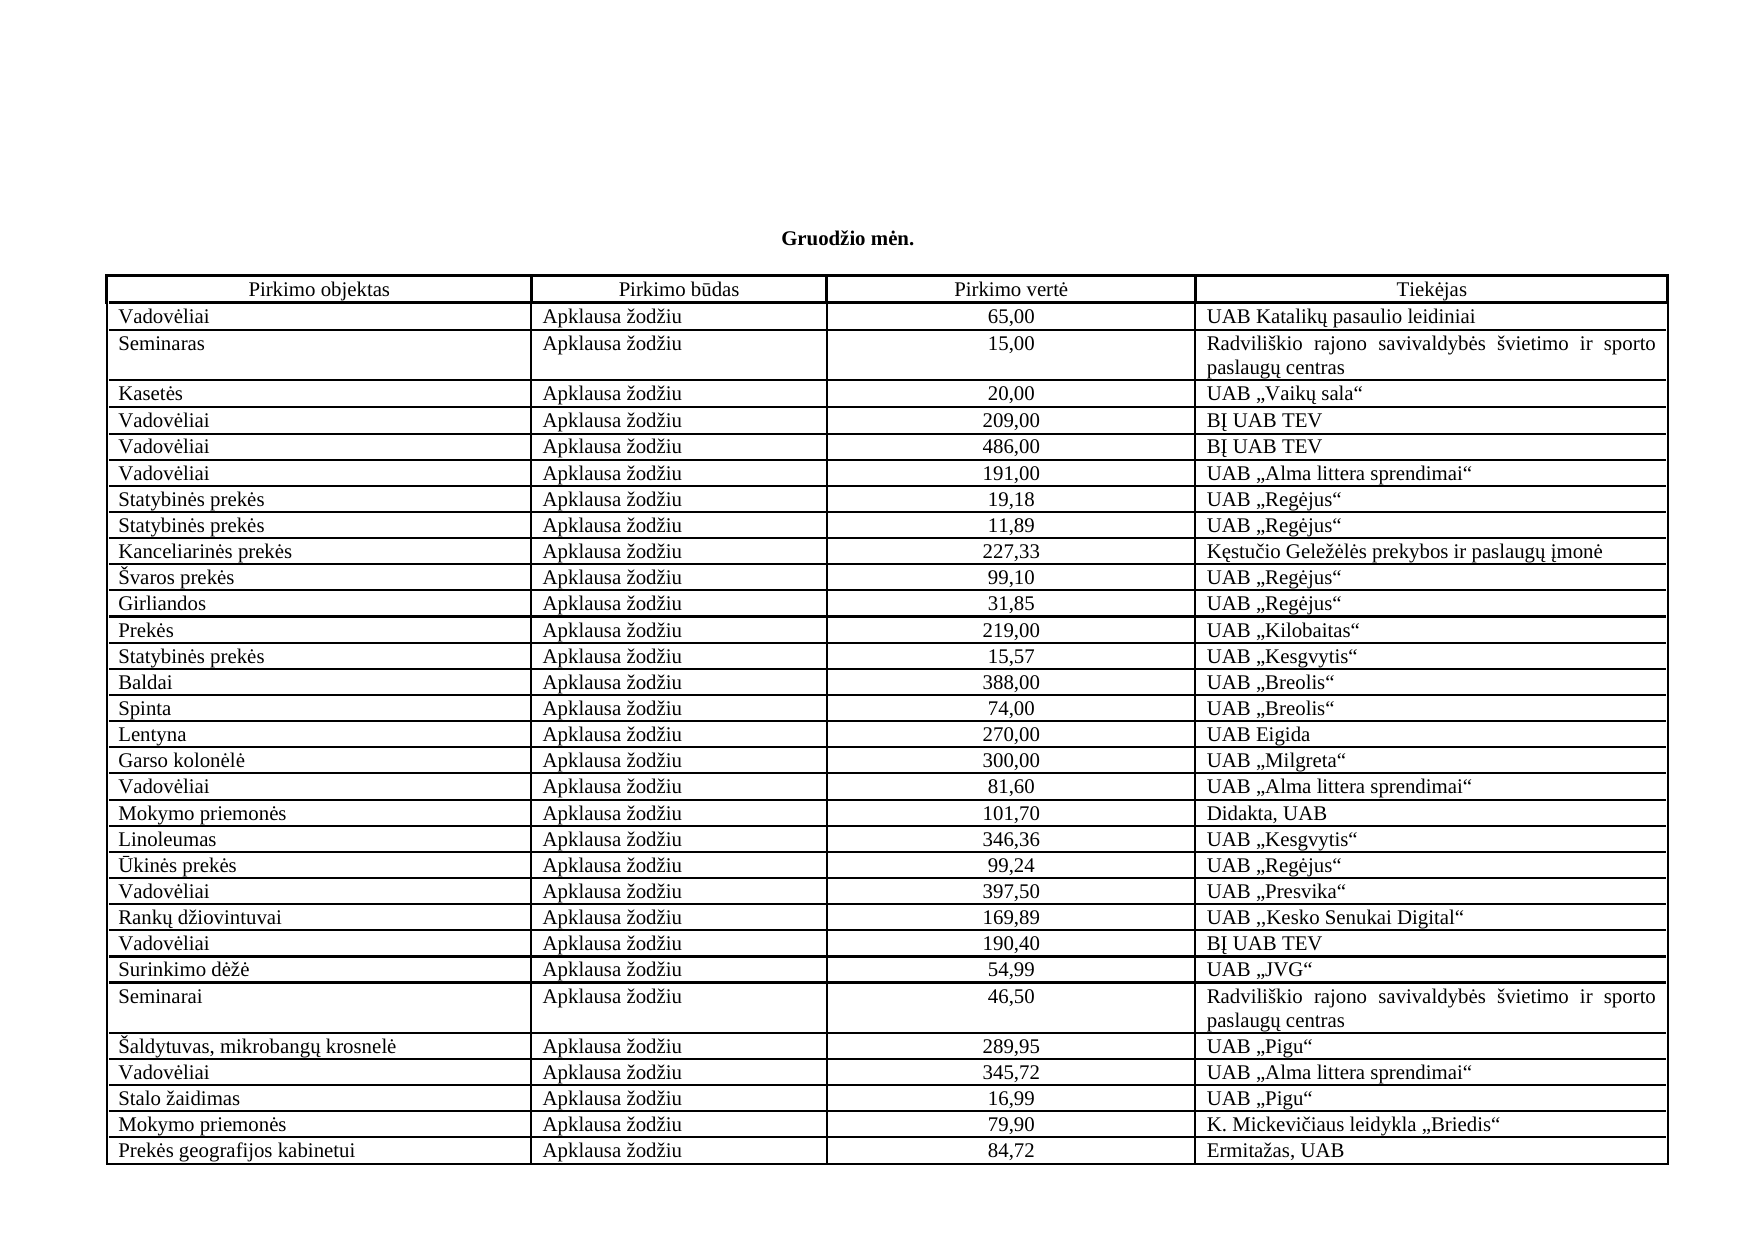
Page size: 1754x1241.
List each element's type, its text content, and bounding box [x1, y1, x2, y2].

table_cell 486,00 [828, 435, 1194, 458]
table_cell Baldai [108, 669, 530, 694]
table_cell Statybinės prekės [108, 486, 530, 511]
table_cell 84,72 [828, 1138, 1194, 1162]
table_cell Apklausa žodžiu [532, 513, 826, 537]
table_cell 15,57 [828, 644, 1194, 668]
table_cell 270,00 [828, 722, 1194, 746]
table_cell Mokymo priemonės [108, 800, 530, 824]
table_cell Kęstučio Geležėlės prekybos ir paslaugų įmonė [1196, 537, 1667, 563]
table_cell 74,00 [828, 696, 1194, 720]
table_cell Linoleumas [108, 826, 530, 851]
table_cell Apklausa žodžiu [532, 774, 826, 798]
table_cell UAB „JVG“ [1196, 955, 1667, 981]
table_cell 79,90 [828, 1112, 1194, 1136]
table_cell Apklausa žodžiu [532, 1138, 826, 1162]
table_cell 99,10 [828, 565, 1194, 589]
table_cell UAB „Alma littera sprendimai“ [1196, 459, 1667, 485]
table_cell Didakta, UAB [1196, 799, 1667, 824]
table_cell UAB „Kilobaitas“ [1196, 615, 1667, 642]
table_cell BĮ UAB TEV [1196, 406, 1667, 432]
table_cell Garso kolonėlė [108, 747, 530, 772]
table_cell UAB „Presvika“ [1196, 877, 1667, 903]
table_cell UAB „Breolis“ [1196, 668, 1667, 694]
table_cell 388,00 [828, 670, 1194, 694]
table_cell K. Mickevičiaus leidykla „Briedis“ [1196, 1110, 1667, 1136]
table_header Tiekėjas [1197, 277, 1666, 301]
table_cell 289,95 [828, 1034, 1194, 1058]
table_cell Apklausa žodžiu [532, 984, 826, 1032]
table_cell Vadovėliai [108, 773, 530, 798]
table_cell 31,85 [828, 591, 1194, 615]
table_cell UAB „Milgreta“ [1196, 746, 1667, 772]
table_cell 15,00 [828, 331, 1194, 379]
table_cell Ermitažas, UAB [1196, 1136, 1667, 1162]
table_cell Apklausa žodžiu [532, 879, 826, 903]
table_cell UAB „Vaikų sala“ [1196, 379, 1667, 406]
table_cell Šaldytuvas, mikrobangų krosnelė [108, 1033, 530, 1058]
table_cell Vadovėliai [108, 407, 530, 432]
table_cell UAB „Regėjus“ [1196, 485, 1667, 511]
table_cell UAB „Alma littera sprendimai“ [1196, 772, 1667, 798]
table_cell Apklausa žodžiu [532, 1060, 826, 1084]
table_cell 300,00 [828, 748, 1194, 772]
table_cell 20,00 [828, 381, 1194, 406]
table_cell 190,40 [828, 931, 1194, 955]
table_cell 54,99 [828, 958, 1194, 981]
table_cell UAB „Regėjus“ [1196, 511, 1667, 537]
table_cell Statybinės prekės [108, 512, 530, 537]
table_cell Statybinės prekės [108, 643, 530, 668]
table_cell Radviliškio rajono savivaldybės švietimo ir sporto paslaugų centras [1196, 329, 1667, 379]
table_cell Apklausa žodžiu [532, 801, 826, 824]
table_cell 345,72 [828, 1060, 1194, 1084]
table_header Pirkimo būdas [533, 277, 825, 301]
table_cell Apklausa žodžiu [532, 722, 826, 746]
table_cell Apklausa žodžiu [532, 539, 826, 563]
table_cell Apklausa žodžiu [532, 931, 826, 955]
table_cell Apklausa žodžiu [532, 487, 826, 511]
table_cell UAB „Kesgvytis“ [1196, 642, 1667, 668]
table_cell Kasetės [108, 380, 530, 406]
table_cell Apklausa žodžiu [532, 461, 826, 485]
table_cell 227,33 [828, 539, 1194, 563]
table_cell 346,36 [828, 827, 1194, 851]
table_cell 191,00 [828, 461, 1194, 485]
table_cell 46,50 [828, 984, 1194, 1032]
table_cell Kanceliarinės prekės [108, 538, 530, 563]
table_cell Vadovėliai [108, 930, 530, 955]
table_cell Apklausa žodžiu [532, 1086, 826, 1110]
table_cell UAB „Breolis“ [1196, 694, 1667, 720]
table_cell Apklausa žodžiu [532, 331, 826, 379]
table_cell UAB ,,Kesko Senukai Digital“ [1196, 903, 1667, 929]
table_cell Apklausa žodžiu [532, 565, 826, 589]
table_cell 11,89 [828, 513, 1194, 537]
table_cell 81,60 [828, 774, 1194, 798]
table_header Pirkimo vertė [828, 277, 1194, 301]
table_cell Apklausa žodžiu [532, 435, 826, 458]
table_cell 16,99 [828, 1086, 1194, 1110]
table_cell Lentyna [108, 721, 530, 746]
table_cell 19,18 [828, 487, 1194, 511]
table_cell 99,24 [828, 853, 1194, 877]
table_cell Prekės geografijos kabinetui [108, 1137, 530, 1162]
table_cell Vadovėliai [108, 460, 530, 485]
table_cell Apklausa žodžiu [532, 1112, 826, 1136]
table_cell Rankų džiovintuvai [108, 904, 530, 929]
table_cell Surinkimo dėžė [108, 956, 530, 981]
table_cell UAB „Pigu“ [1196, 1032, 1667, 1058]
table_cell 169,89 [828, 905, 1194, 929]
table_cell Apklausa žodžiu [532, 304, 826, 328]
table_cell UAB „Alma littera sprendimai“ [1196, 1058, 1667, 1084]
table_cell Apklausa žodžiu [532, 905, 826, 929]
table_cell Prekės [108, 616, 530, 642]
table_cell UAB Eigida [1196, 720, 1667, 746]
table_cell BĮ UAB TEV [1196, 433, 1667, 458]
table_cell Apklausa žodžiu [532, 1034, 826, 1058]
table_cell Apklausa žodžiu [532, 618, 826, 642]
table_cell Vadovėliai [108, 878, 530, 903]
table_cell Apklausa žodžiu [532, 696, 826, 720]
table_cell Apklausa žodžiu [532, 591, 826, 615]
table_cell Apklausa žodžiu [532, 827, 826, 851]
table_header Pirkimo objektas [108, 277, 530, 301]
table_cell 209,00 [828, 408, 1194, 432]
table_cell Vadovėliai [108, 302, 530, 328]
table_cell Apklausa žodžiu [532, 670, 826, 694]
table_cell Radviliškio rajono savivaldybės švietimo ir sporto paslaugų centras [1196, 981, 1667, 1032]
table_cell Mokymo priemonės [108, 1111, 530, 1136]
table_cell UAB „Pigu“ [1196, 1084, 1667, 1110]
table_cell UAB „Regėjus“ [1196, 851, 1667, 877]
table_cell Vadovėliai [108, 1059, 530, 1084]
table_cell BĮ UAB TEV [1196, 929, 1667, 955]
table_cell UAB „Kesgvytis“ [1196, 825, 1667, 851]
table_cell Apklausa žodžiu [532, 748, 826, 772]
table_cell UAB „Regėjus“ [1196, 563, 1667, 589]
table_cell Apklausa žodžiu [532, 408, 826, 432]
table_cell Girliandos [108, 590, 530, 615]
table_cell 101,70 [828, 801, 1194, 824]
table_cell Švaros prekės [108, 564, 530, 589]
table_cell Seminarai [108, 982, 530, 1032]
table_cell Ūkinės prekės [108, 852, 530, 877]
table_cell 219,00 [828, 618, 1194, 642]
table_cell Apklausa žodžiu [532, 381, 826, 406]
table_cell Apklausa žodžiu [532, 644, 826, 668]
table_cell Seminaras [108, 330, 530, 379]
text Gruodžio mėn. [118, 226, 1577, 250]
table_cell 65,00 [828, 304, 1194, 328]
table_cell Apklausa žodžiu [532, 958, 826, 981]
table_cell Spinta [108, 695, 530, 720]
table_cell 397,50 [828, 879, 1194, 903]
table_cell UAB Katalikų pasaulio leidiniai [1196, 304, 1667, 328]
table_cell Apklausa žodžiu [532, 853, 826, 877]
table_cell Stalo žaidimas [108, 1085, 530, 1110]
table_cell Vadovėliai [108, 434, 530, 458]
table_cell UAB „Regėjus“ [1196, 589, 1667, 615]
